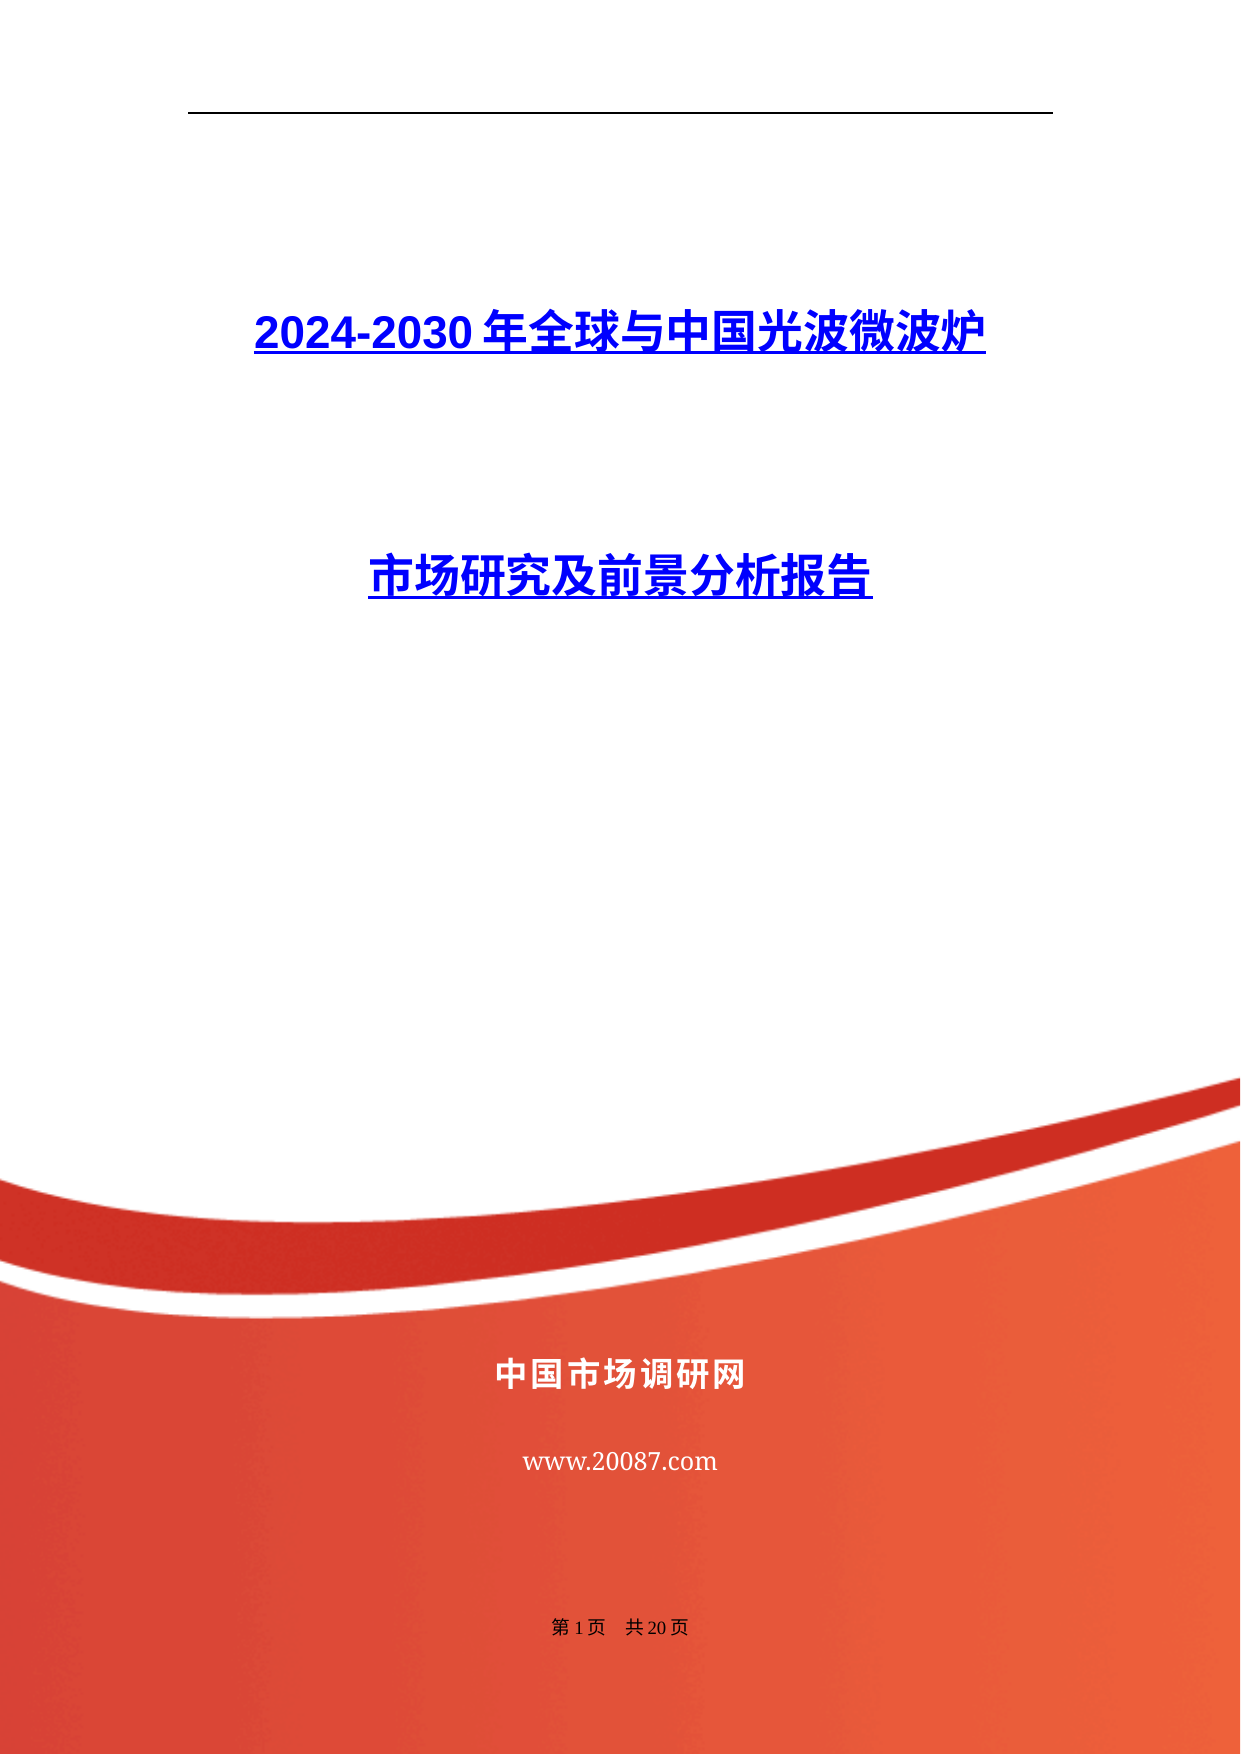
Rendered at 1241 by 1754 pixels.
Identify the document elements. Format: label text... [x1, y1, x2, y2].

table_header 2024-2030年全球与中国光波微波炉市场研究及前景分析报告 [188, 207, 1053, 773]
subtitle 中国市场调研网 [187, 1339, 1053, 1404]
text www.20087.com [187, 1428, 1053, 1493]
picture [0, 1006, 1241, 1754]
